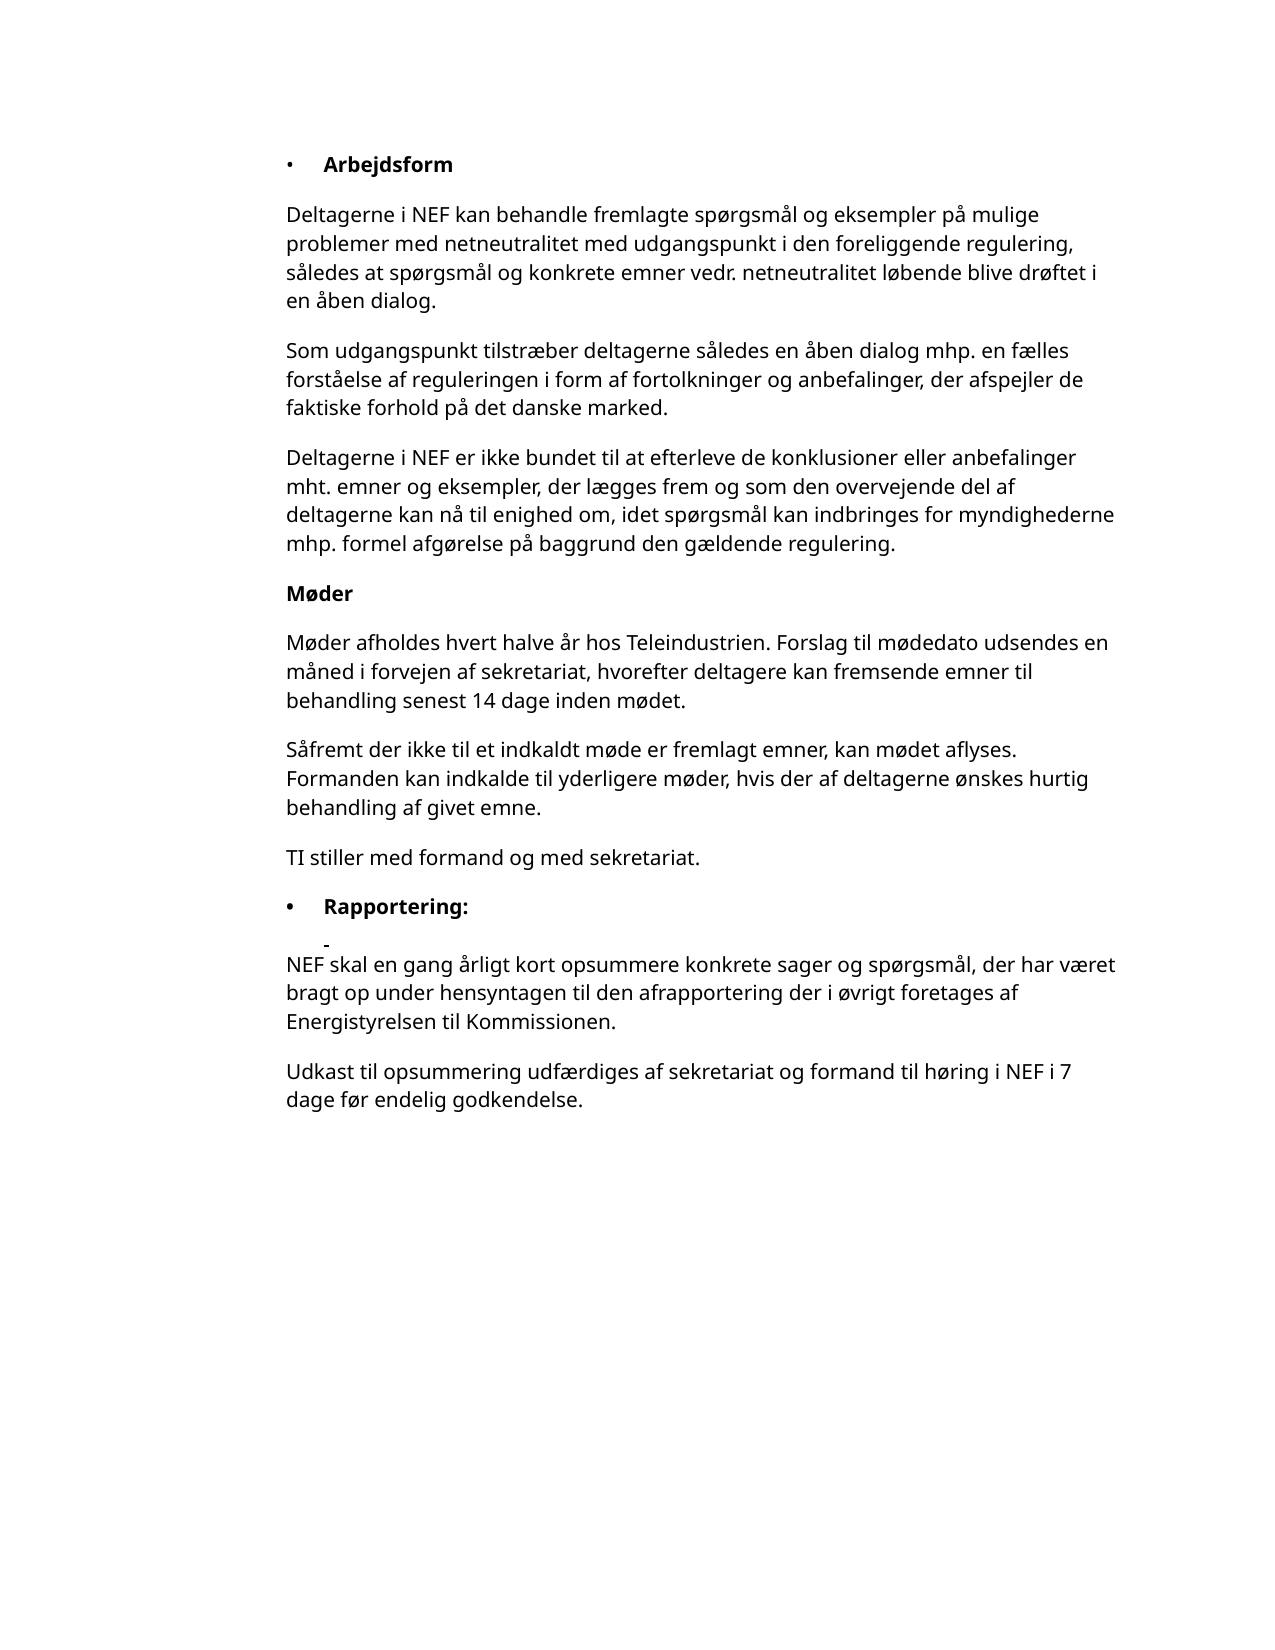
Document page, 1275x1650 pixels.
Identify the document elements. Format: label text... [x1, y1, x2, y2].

list Arbejdsform [286, 150, 1125, 179]
text Udkast til opsummering udfærdiges af sekretariat og formand til høring i NEF i 7 dage før endelig godkendelse. [286, 1056, 1125, 1114]
list Rapportering: [286, 892, 1125, 920]
text Såfremt der ikke til et indkaldt møde er fremlagt emner, kan mødet aflyses. Formanden kan indkalde til yderligere møder, hvis der af deltagerne ønskes hurtig behandling af givet emne. [286, 735, 1125, 821]
text NEF skal en gang årligt kort opsummere konkrete sager og spørgsmål, der har været bragt op under hensyntagen til den afrapportering der i øvrigt foretages af Energistyrelsen til Kommissionen. [286, 949, 1125, 1035]
text Møder afholdes hvert halve år hos Teleindustrien. Forslag til mødedato udsendes en måned i forvejen af sekretariat, hvorefter deltagere kan fremsende emner til behandling senest 14 dage inden mødet. [286, 628, 1125, 714]
text Som udgangspunkt tilstræber deltagerne således en åben dialog mhp. en fælles forståelse af reguleringen i form af fortolkninger og anbefalinger, der afspejler de faktiske forhold på det danske marked. [286, 335, 1125, 422]
text TI stiller med formand og med sekretariat. [286, 842, 1125, 871]
text Deltagerne i NEF kan behandle fremlagte spørgsmål og eksempler på mulige problemer med netneutralitet med udgangspunkt i den foreliggende regulering, således at spørgsmål og konkrete emner vedr. netneutralitet løbende blive drøftet i en åben dialog. [286, 199, 1125, 314]
text Møder [286, 578, 1125, 607]
text Deltagerne i NEF er ikke bundet til at efterleve de konklusioner eller anbefalinger mht. emner og eksempler, der lægges frem og som den overvejende del af deltagerne kan nå til enighed om, idet spørgsmål kan indbringes for myndighederne mhp. formel afgørelse på baggrund den gældende regulering. [286, 442, 1125, 557]
